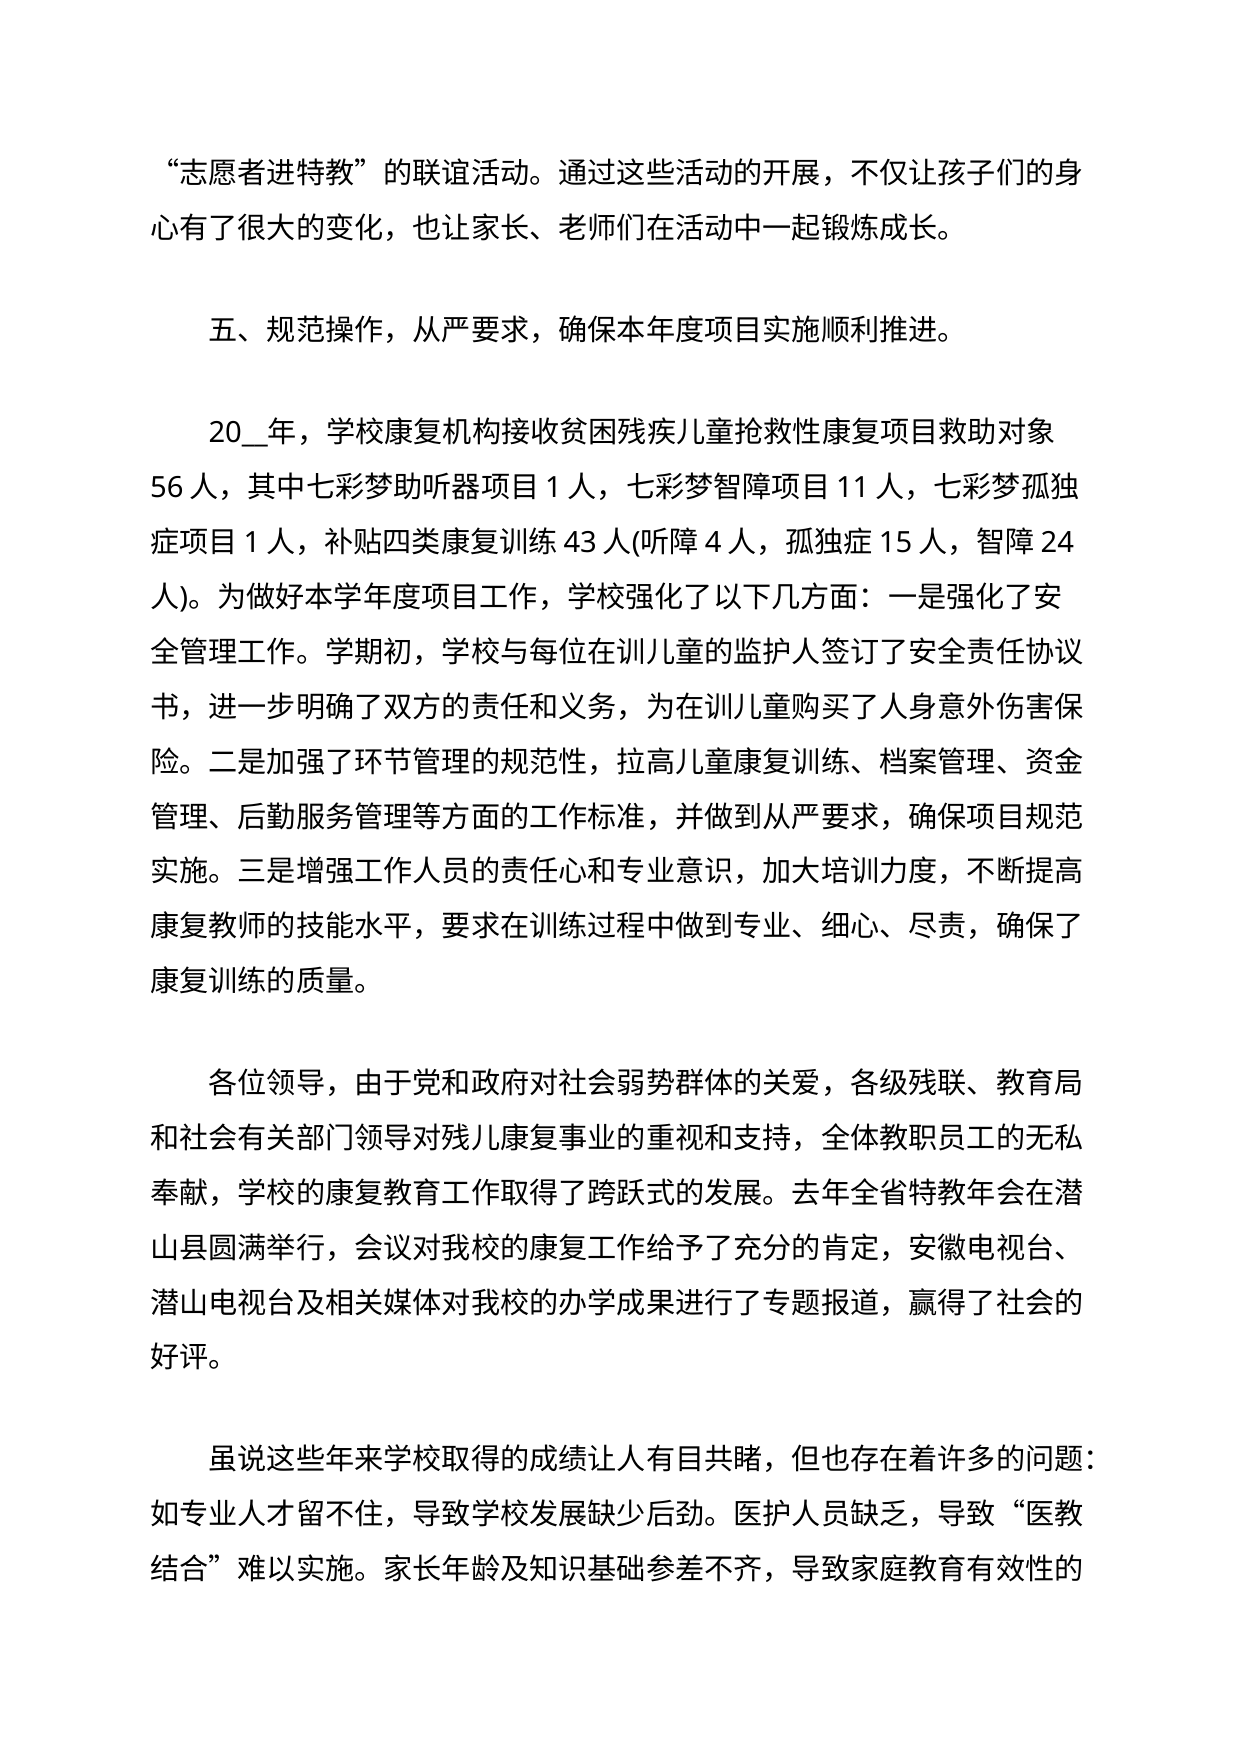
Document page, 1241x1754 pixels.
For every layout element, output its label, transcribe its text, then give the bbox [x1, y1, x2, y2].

text 各位领导，由于党和政府对社会弱势群体的关爱，各级残联、教育局和社会有关部门领导对残儿康复事业的重视和支持，全体教职员工的无私奉献，学校的康复教育工作取得了跨跃式的发展。去年全省特教年会在潜山县圆满举行，会议对我校的康复工作给予了充分的肯定，安徽电视台、潜山电视台及相关媒体对我校的办学成果进行了专题报道，赢得了社会的好评。 [150, 1059, 1090, 1376]
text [150, 150, 1090, 247]
text 20__年，学校康复机构接收贫困残疾儿童抢救性康复项目救助对象56人，其中七彩梦助听器项目1人，七彩梦智障项目11人，七彩梦孤独症项目1人，补贴四类康复训练43人(听障4人，孤独症15人，智障24人)。为做好本学年度项目工作，学校强化了以下几方面：一是强化了安全管理工作。学期初，学校与每位在训儿童的监护人签订了安全责任协议书，进一步明确了双方的责任和义务，为在训儿童购买了人身意外伤害保险。二是加强了环节管理的规范性，拉高儿童康复训练、档案管理、资金管理、后勤服务管理等方面的工作标准，并做到从严要求，确保项目规范实施。三是增强工作人员的责任心和专业意识，加大培训力度，不断提高康复教师的技能水平，要求在训练过程中做到专业、细心、尽责，确保了康复训练的质量。 [150, 408, 1090, 1000]
text 五、规范操作，从严要求，确保本年度项目实施顺利推进。 [150, 307, 1090, 349]
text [150, 1436, 1090, 1588]
